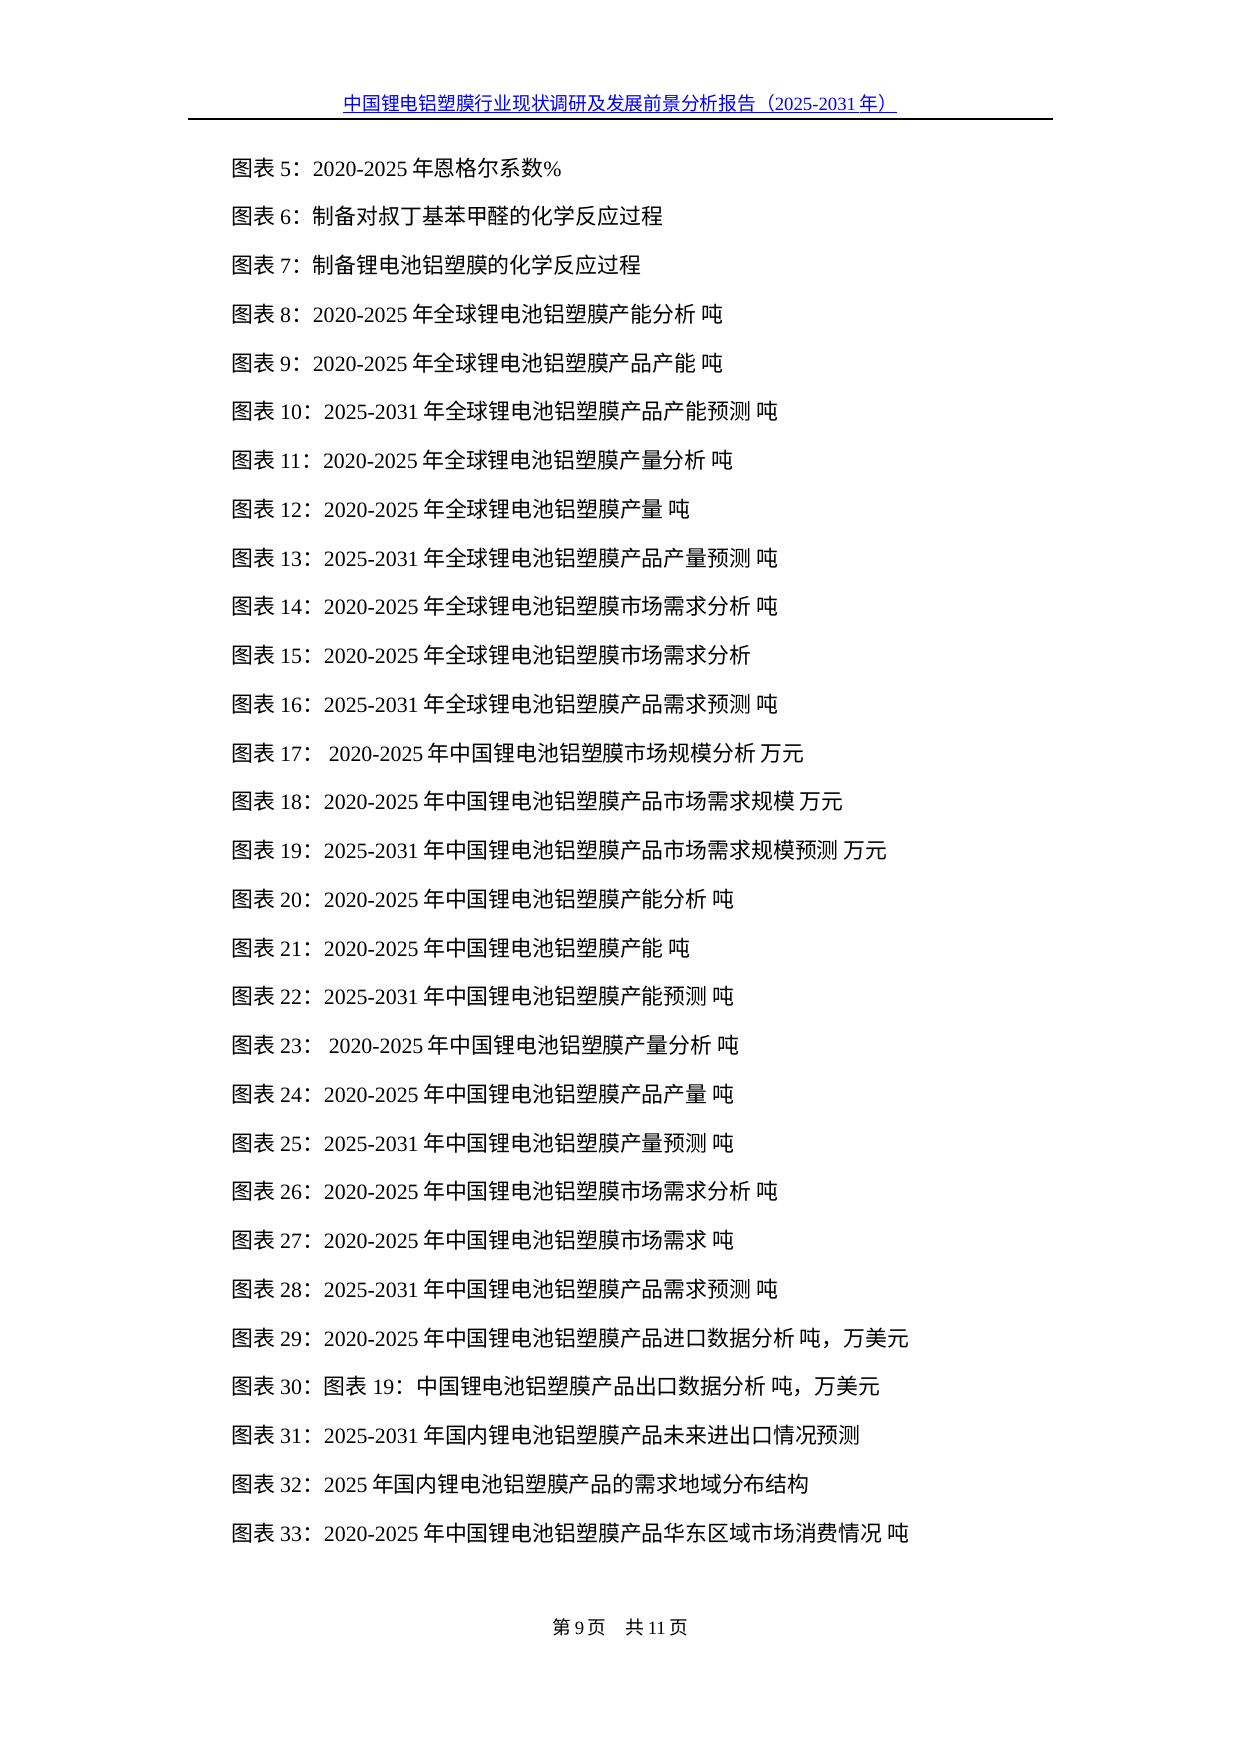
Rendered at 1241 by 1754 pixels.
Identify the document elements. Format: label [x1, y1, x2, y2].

text [187, 150, 1053, 1548]
